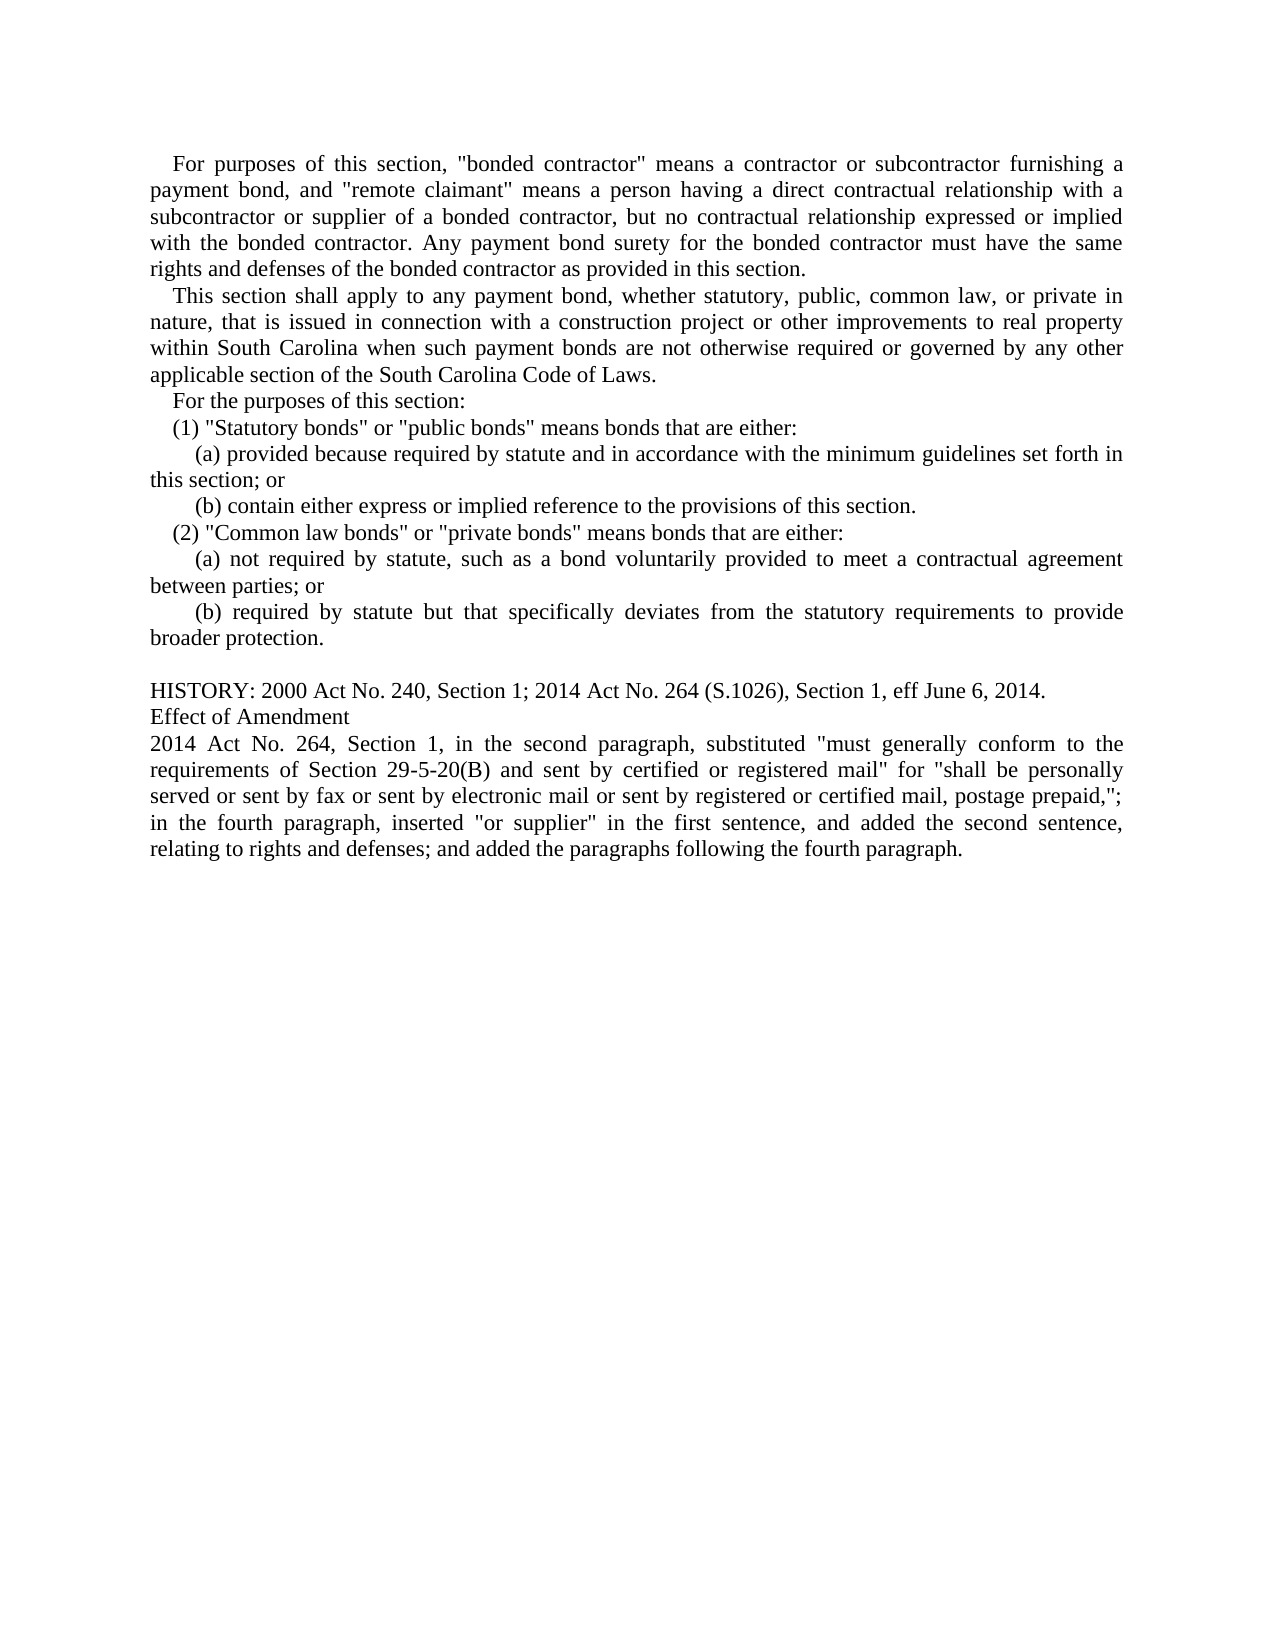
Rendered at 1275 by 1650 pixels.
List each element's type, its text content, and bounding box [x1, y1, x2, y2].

text Effect of Amendment [150, 703, 1125, 730]
text (a) provided because required by statute and in accordance with the minimum guidelines set forth in this section; or [150, 440, 1125, 493]
text For purposes of this section, "bonded contractor" means a contractor or subcontractor furnishing a payment bond, and "remote claimant" means a person having a direct contractual relationship with a subcontractor or supplier of a bonded contractor, but no contractual relationship expressed or implied with the bonded contractor. Any payment bond surety for the bonded contractor must have the same rights and defenses of the bonded contractor as provided in this section. [150, 150, 1125, 282]
text (b) required by statute but that specifically deviates from the statutory requirements to provide broader protection. [150, 598, 1125, 651]
text (2) "Common law bonds" or "private bonds" means bonds that are either: [150, 519, 1125, 545]
text 2014 Act No. 264, Section 1, in the second paragraph, substituted "must generally conform to the requirements of Section 29-5-20(B) and sent by certified or registered mail" for "shall be personally served or sent by fax or sent by electronic mail or sent by registered or certified mail, postage prepaid,"; in the fourth paragraph, inserted "or supplier" in the first sentence, and added the second sentence, relating to rights and defenses; and added the paragraphs following the fourth paragraph. [150, 730, 1125, 862]
text (1) "Statutory bonds" or "public bonds" means bonds that are either: [150, 413, 1125, 440]
text HISTORY: 2000 Act No. 240, Section 1; 2014 Act No. 264 (S.1026), Section 1, eff June 6, 2014. [150, 677, 1125, 703]
text For the purposes of this section: [150, 387, 1125, 413]
text This section shall apply to any payment bond, whether statutory, public, common law, or private in nature, that is issued in connection with a construction project or other improvements to real property within South Carolina when such payment bonds are not otherwise required or governed by any other applicable section of the South Carolina Code of Laws. [150, 282, 1125, 387]
text (a) not required by statute, such as a bond voluntarily provided to meet a contractual agreement between parties; or [150, 545, 1125, 598]
text (b) contain either express or implied reference to the provisions of this section. [150, 493, 1125, 519]
